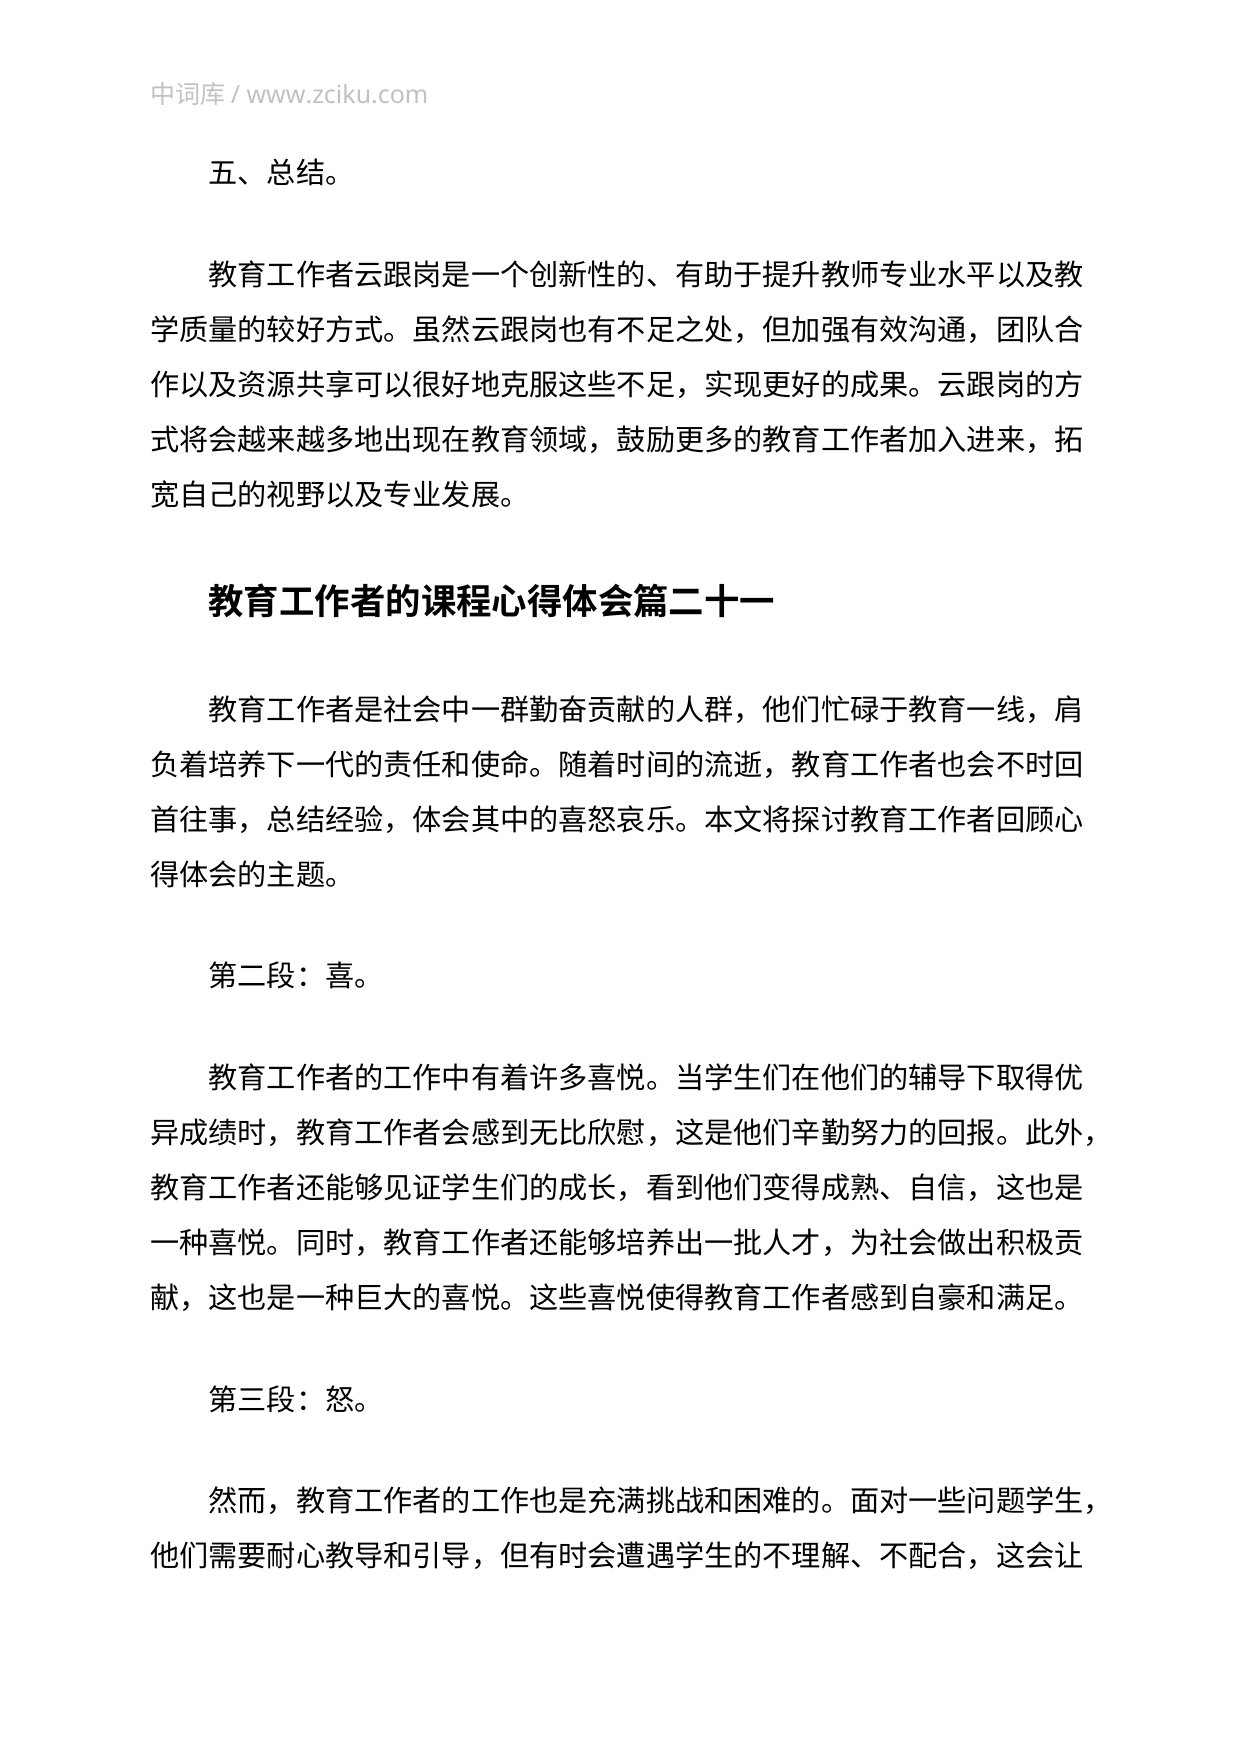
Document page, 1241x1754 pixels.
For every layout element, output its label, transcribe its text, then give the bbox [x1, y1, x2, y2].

text 第二段：喜。 [150, 953, 1090, 995]
text 教育工作者的工作中有着许多喜悦。当学生们在他们的辅导下取得优异成绩时，教育工作者会感到无比欣慰，这是他们辛勤努力的回报。此外，教育工作者还能够见证学生们的成长，看到他们变得成熟、自信，这也是一种喜悦。同时，教育工作者还能够培养出一批人才，为社会做出积极贡献，这也是一种巨大的喜悦。这些喜悦使得教育工作者感到自豪和满足。 [150, 1055, 1090, 1317]
text 五、总结。 [150, 150, 1090, 192]
text 第三段：怒。 [150, 1376, 1090, 1418]
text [150, 1478, 1090, 1575]
text 教育工作者的课程心得体会篇二十一 [150, 573, 1090, 624]
text 教育工作者是社会中一群勤奋贡献的人群，他们忙碌于教育一线，肩负着培养下一代的责任和使命。随着时间的流逝，教育工作者也会不时回首往事，总结经验，体会其中的喜怒哀乐。本文将探讨教育工作者回顾心得体会的主题。 [150, 687, 1090, 893]
text 教育工作者云跟岗是一个创新性的、有助于提升教师专业水平以及教学质量的较好方式。虽然云跟岗也有不足之处，但加强有效沟通，团队合作以及资源共享可以很好地克服这些不足，实现更好的成果。云跟岗的方式将会越来越多地出现在教育领域，鼓励更多的教育工作者加入进来，拓宽自己的视野以及专业发展。 [150, 252, 1090, 514]
